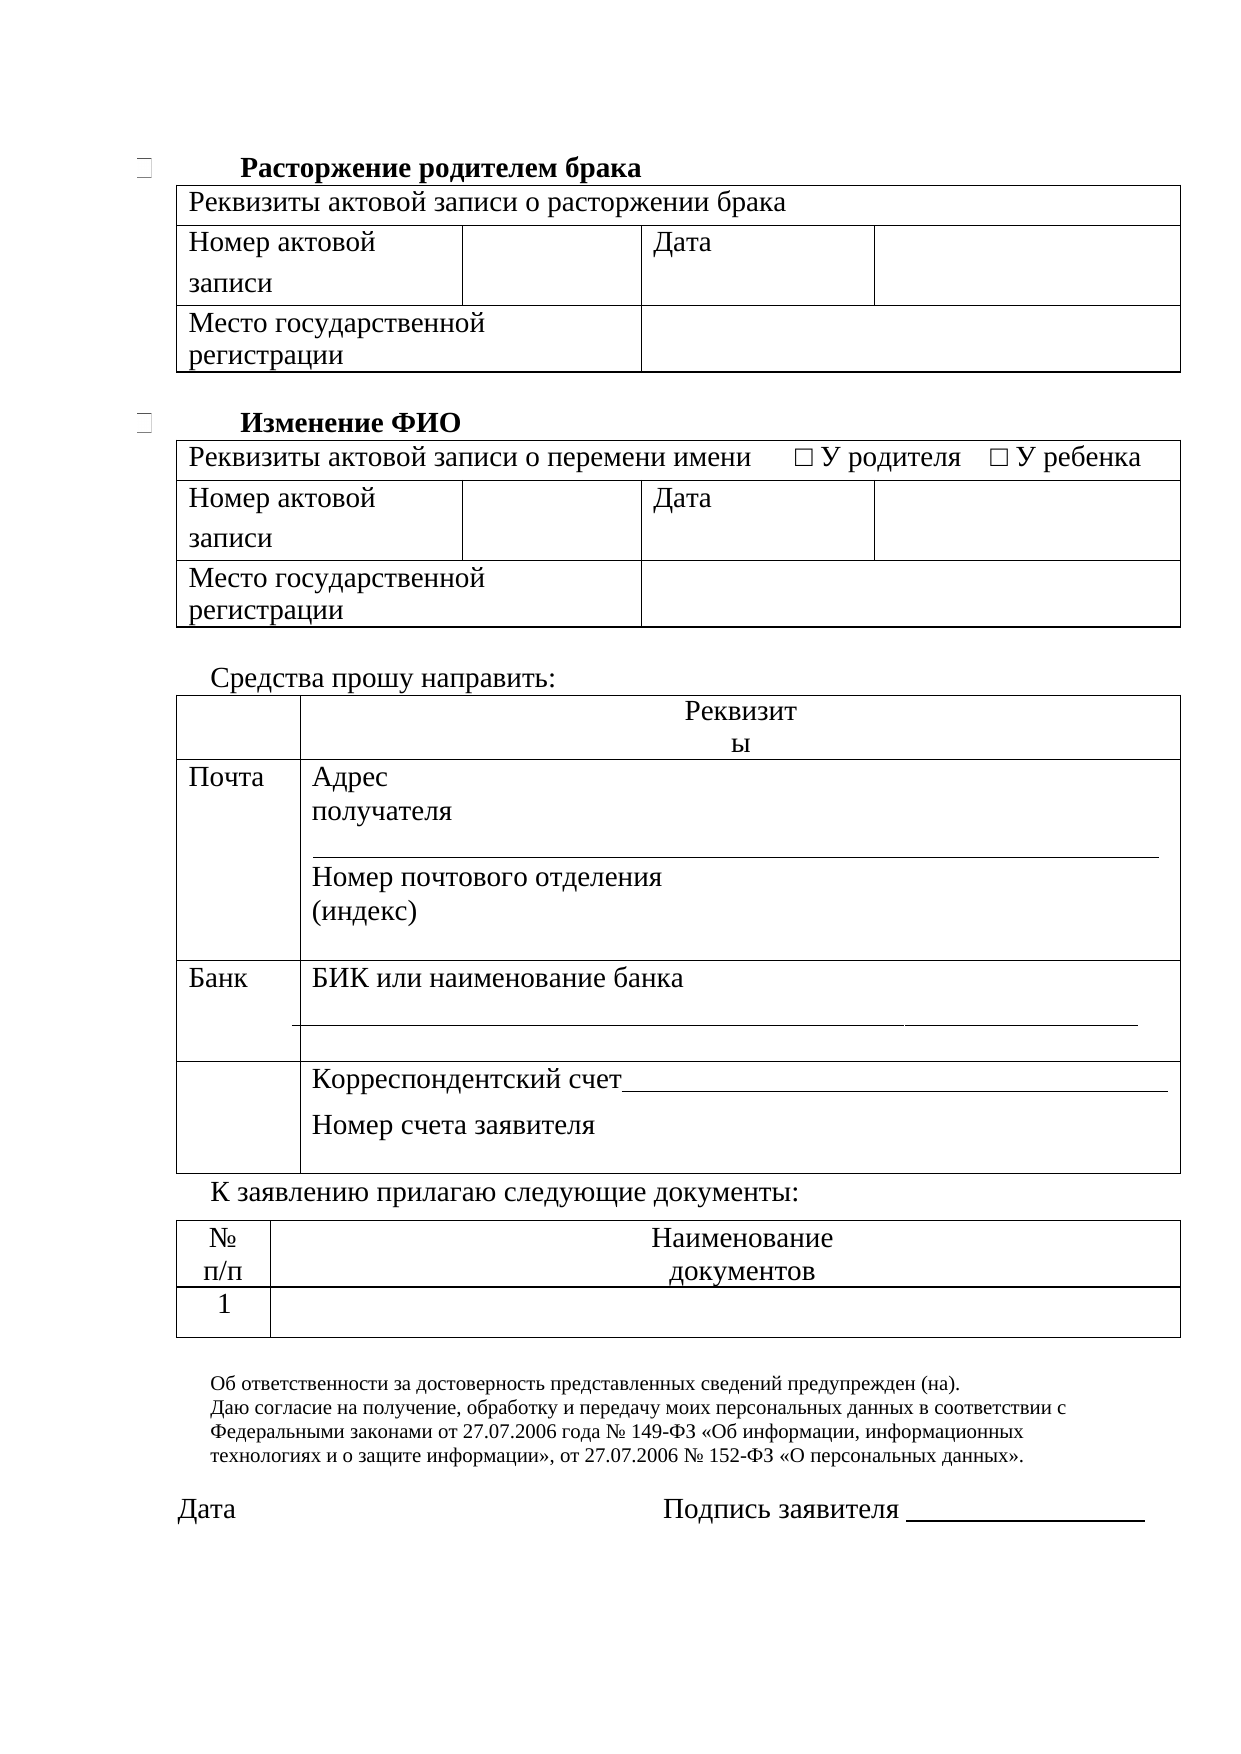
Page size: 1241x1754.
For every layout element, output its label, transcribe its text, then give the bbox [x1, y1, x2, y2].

table_header № п/п [177, 1221, 270, 1286]
subtitle Изменение ФИО [240, 405, 1181, 439]
table_header Реквизиты [301, 696, 1180, 759]
text Даю согласие на получение, обработку и передачу моих персональных данных в соответствии с Федеральными законами от 27.07.2006 года № 149-ФЗ «Об информации, информационных технологиях и о защите информации», от 27.07.2006 № 152-ФЗ «О персональных данных». [210, 1395, 1135, 1467]
text Дата Подпись заявителя [177, 1491, 1181, 1524]
table_cell Дата [642, 226, 874, 305]
table_cell 1 [177, 1288, 270, 1337]
text К заявлению прилагаю следующие документы: [210, 1174, 1181, 1208]
picture [137, 413, 152, 433]
table_header [177, 696, 300, 759]
table_cell Корреспондентский счет Номер счета заявителя [301, 1062, 1180, 1173]
table_header Наименование документов [271, 1221, 1180, 1286]
table_cell [177, 1062, 300, 1173]
picture [137, 158, 152, 178]
table_cell Место государственной регистрации [177, 306, 641, 371]
text Средства прошу направить: [210, 660, 1181, 694]
table_header Реквизиты актовой записи о расторжении брака [177, 186, 1180, 225]
table_cell [642, 561, 1180, 626]
table_cell БИК или наименование банка [301, 961, 1180, 1061]
table_cell [463, 481, 641, 560]
table_cell Адрес получателя Номер почтового отделения (индекс) [301, 760, 1180, 960]
table_cell Почта [177, 760, 300, 960]
table_cell Банк [177, 961, 300, 1061]
table_cell Дата [642, 481, 874, 560]
table_cell Номер актовой записи [177, 481, 462, 560]
table_cell [642, 306, 1180, 371]
table_cell Место государственной регистрации [177, 561, 641, 626]
table_cell [875, 226, 1180, 305]
table_header Реквизиты актовой записи о перемени имени □ У родителя □ У ребенка [177, 441, 1180, 480]
table_cell [271, 1288, 1180, 1337]
text Об ответственности за достоверность представленных сведений предупрежден (на). [210, 1371, 1181, 1395]
table_cell [463, 226, 641, 305]
table_cell [875, 481, 1180, 560]
table_cell Номер актовой записи [177, 226, 462, 305]
text Расторжение родителем брака [240, 150, 1181, 184]
